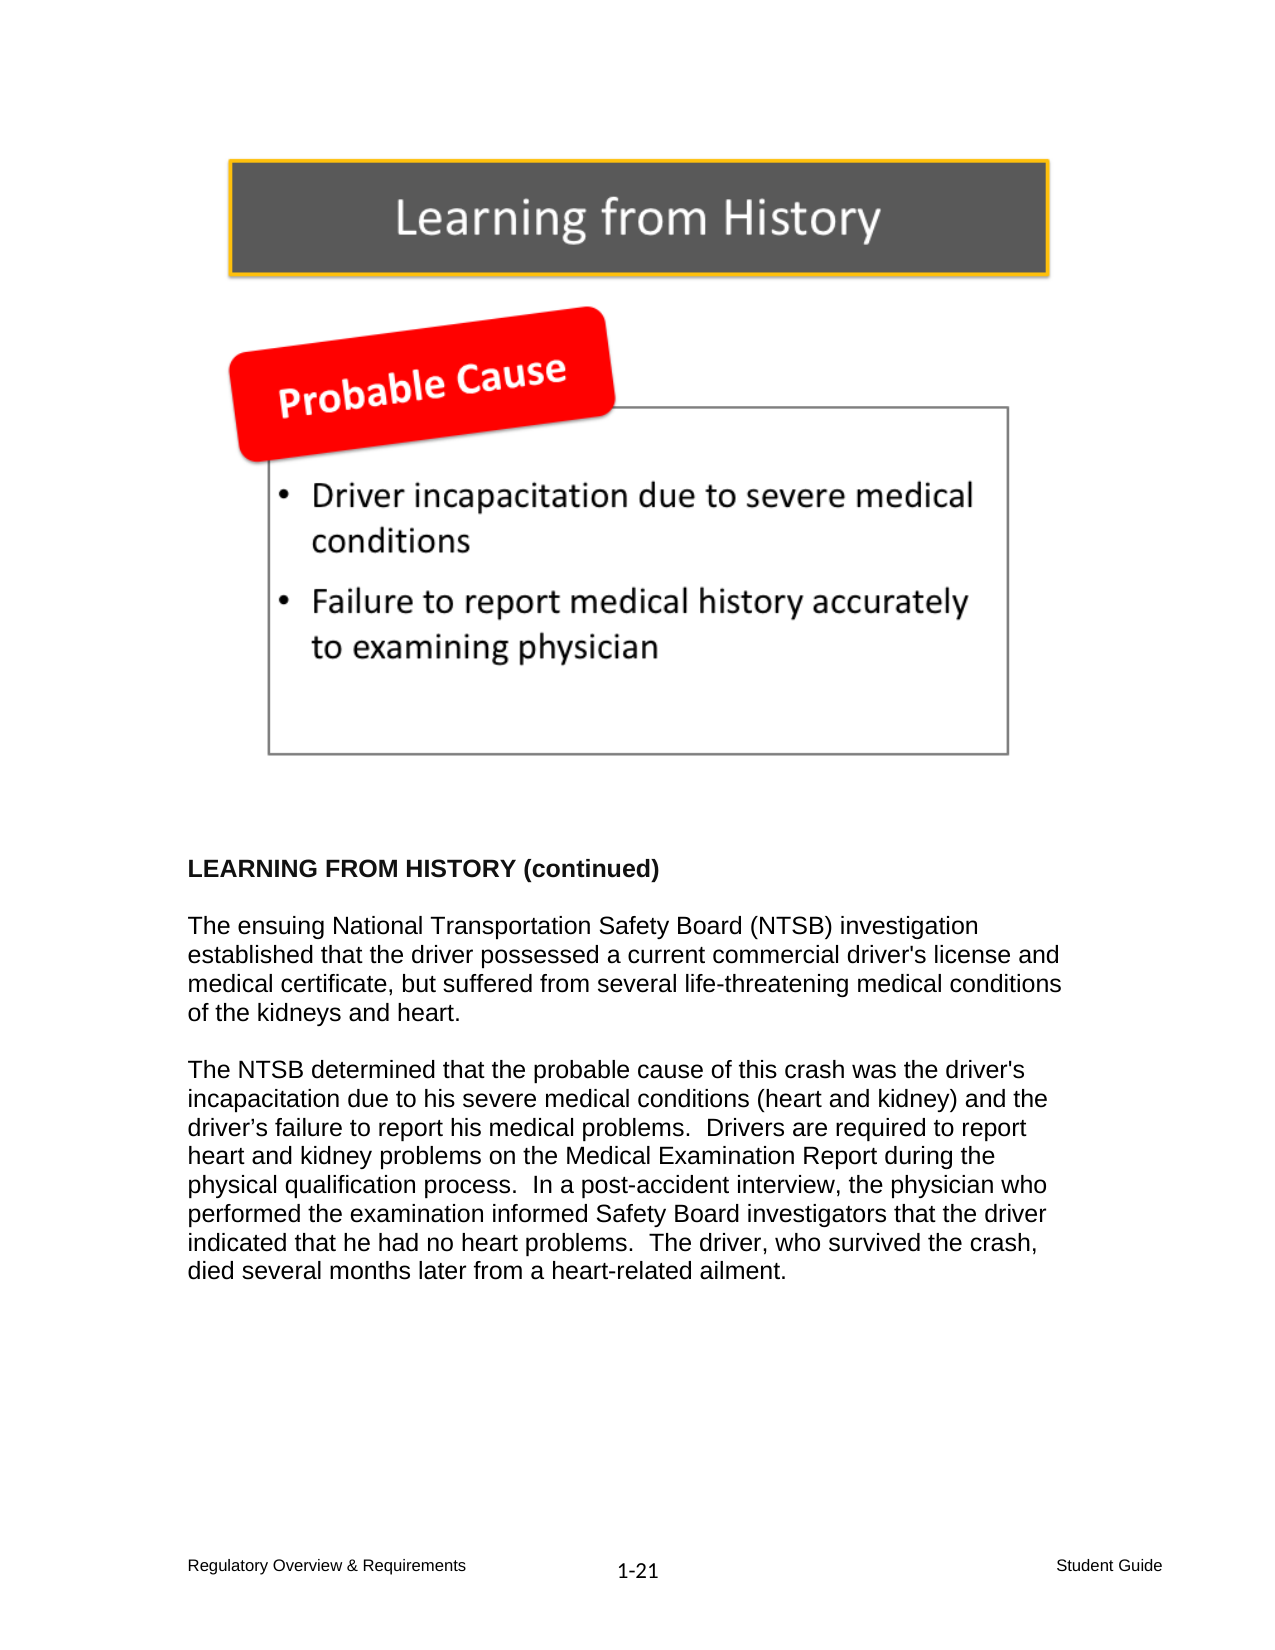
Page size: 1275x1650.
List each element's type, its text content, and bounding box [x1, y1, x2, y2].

text The NTSB determined that the probable cause of this crash was the driver's incapacitation due to his severe medical conditions (heart and kidney) and the driver’s failure to report his medical problems. Drivers are required to report heart and kidney problems on the Medical Examination Report during the physical qualification process. In a post-accident interview, the physician who performed the examination informed Safety Board investigators that the driver indicated that he had no heart problems. The driver, who survived the crash, died several months later from a heart-related ailment. [187, 1055, 1087, 1285]
picture [187, 150, 1090, 825]
text The ensuing National Transportation Safety Board (NTSB) investigation established that the driver possessed a current commercial driver's license and medical certificate, but suffered from several life-threatening medical conditions of the kidneys and heart. [187, 911, 1087, 1026]
text LEARNING FROM HISTORY (continued) [187, 854, 1087, 882]
